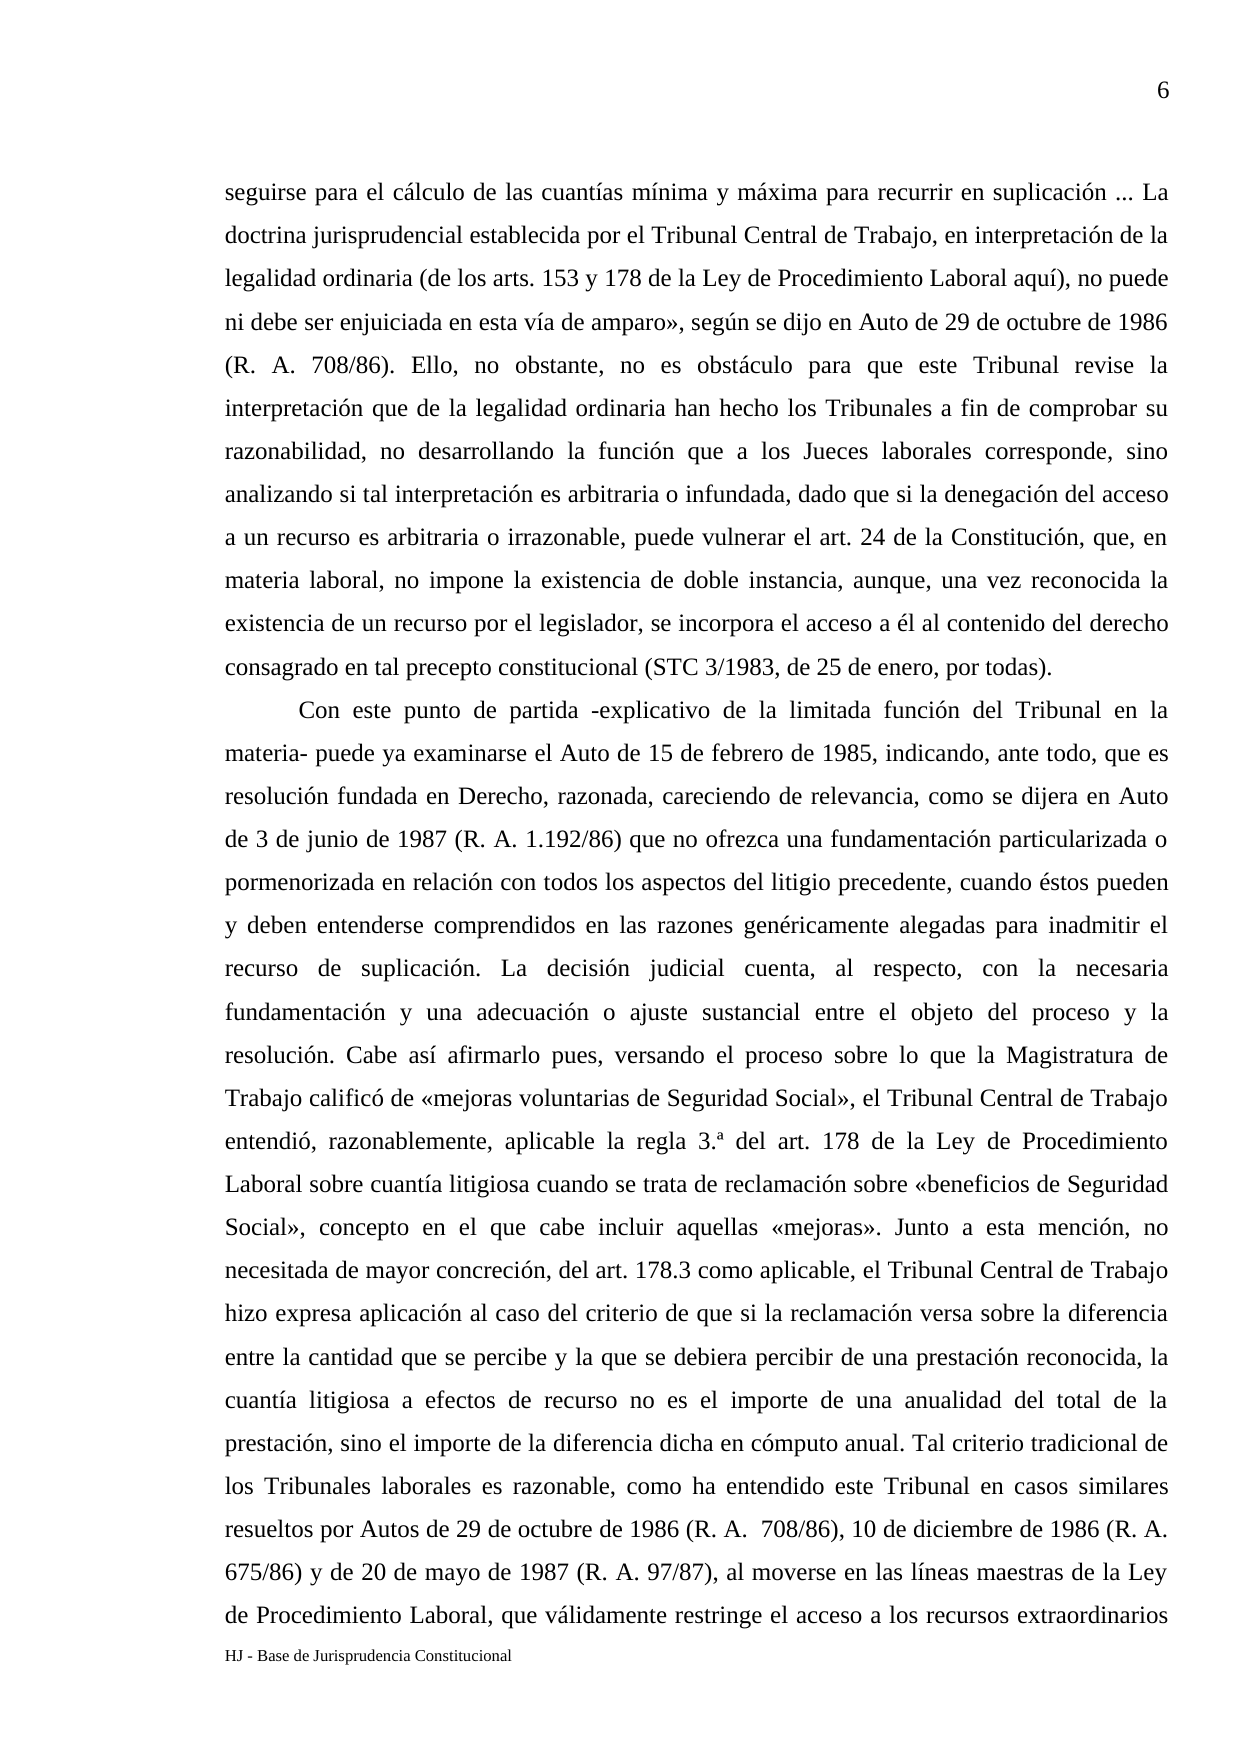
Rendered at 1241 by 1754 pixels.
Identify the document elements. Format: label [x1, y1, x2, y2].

text [224, 695, 1169, 1629]
text [224, 177, 1169, 680]
